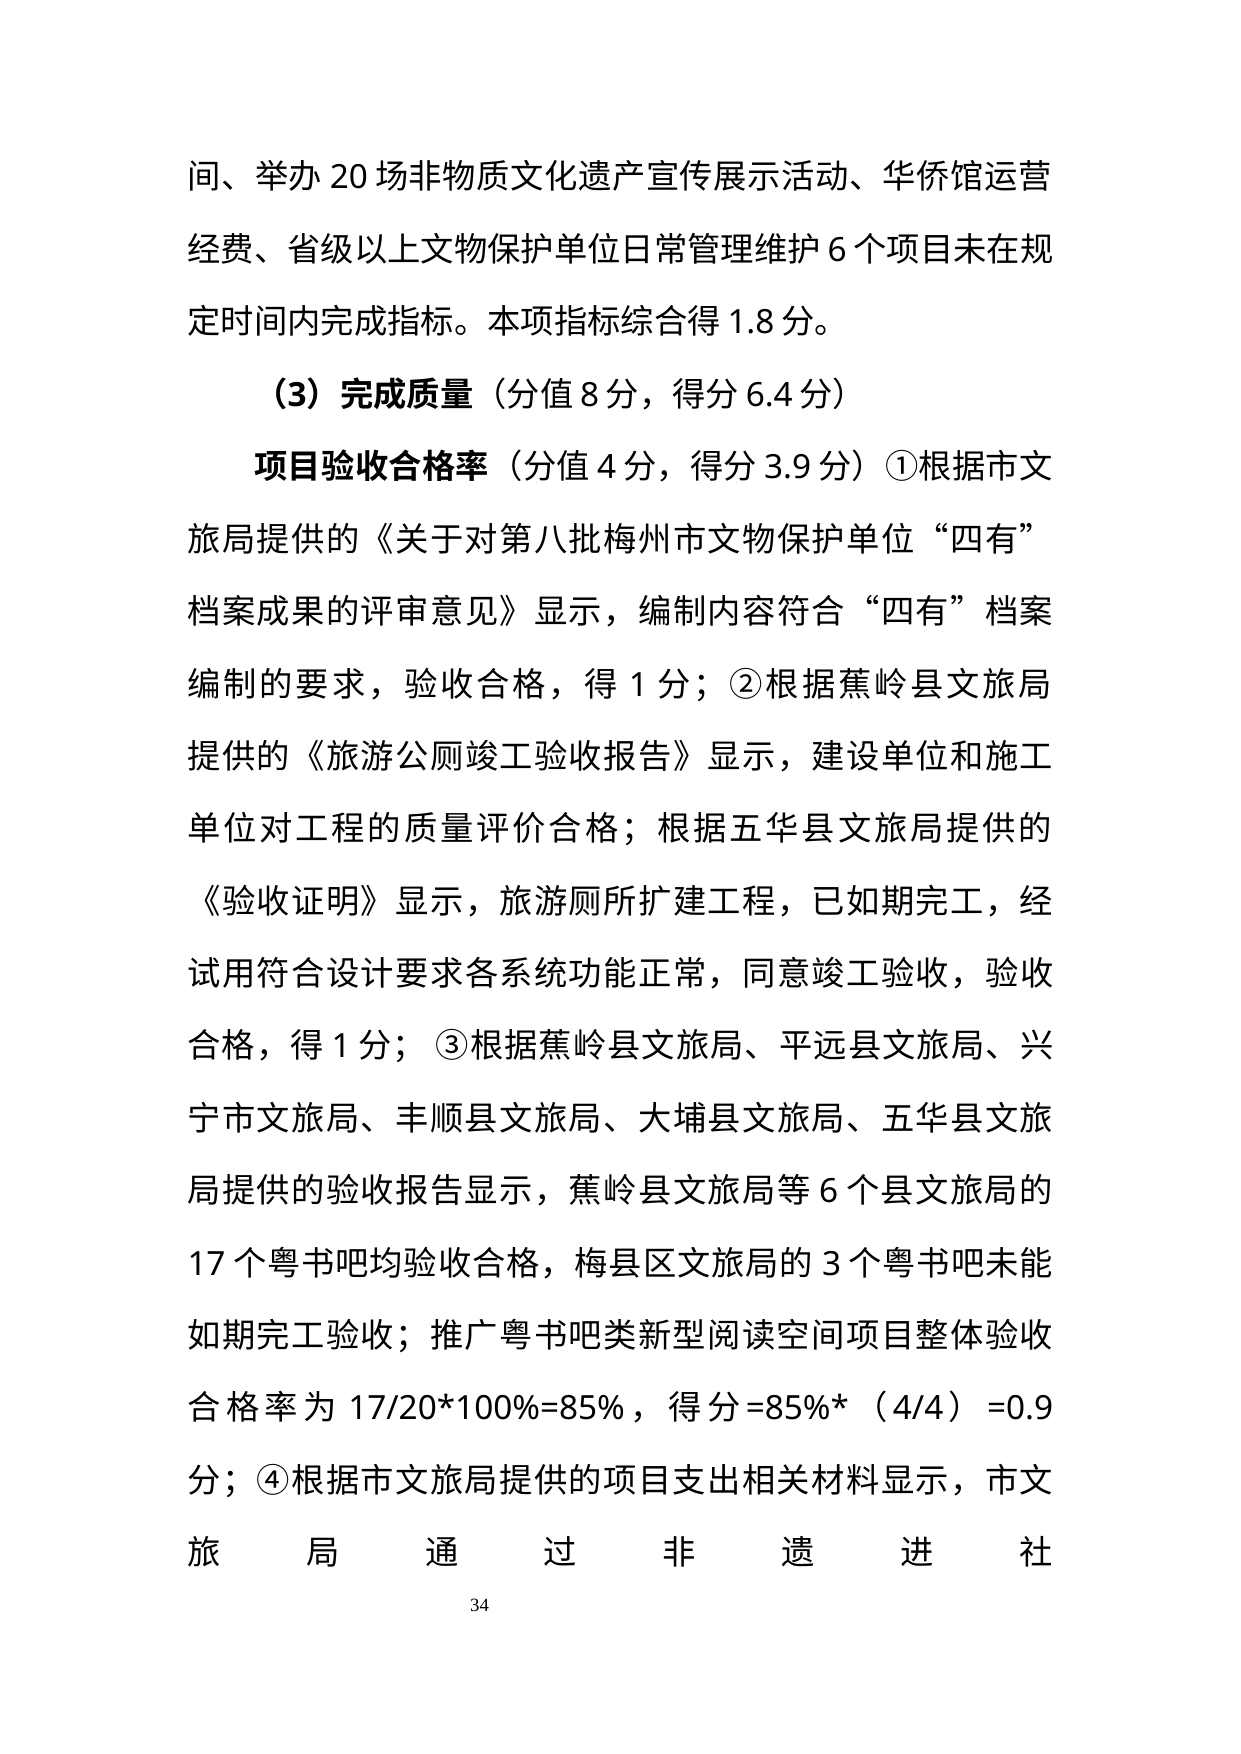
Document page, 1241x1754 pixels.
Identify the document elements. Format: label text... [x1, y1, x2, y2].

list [187, 150, 1053, 343]
text （3）完成质量（分值8分，得分6.4分） [187, 368, 1053, 416]
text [187, 440, 1053, 1574]
